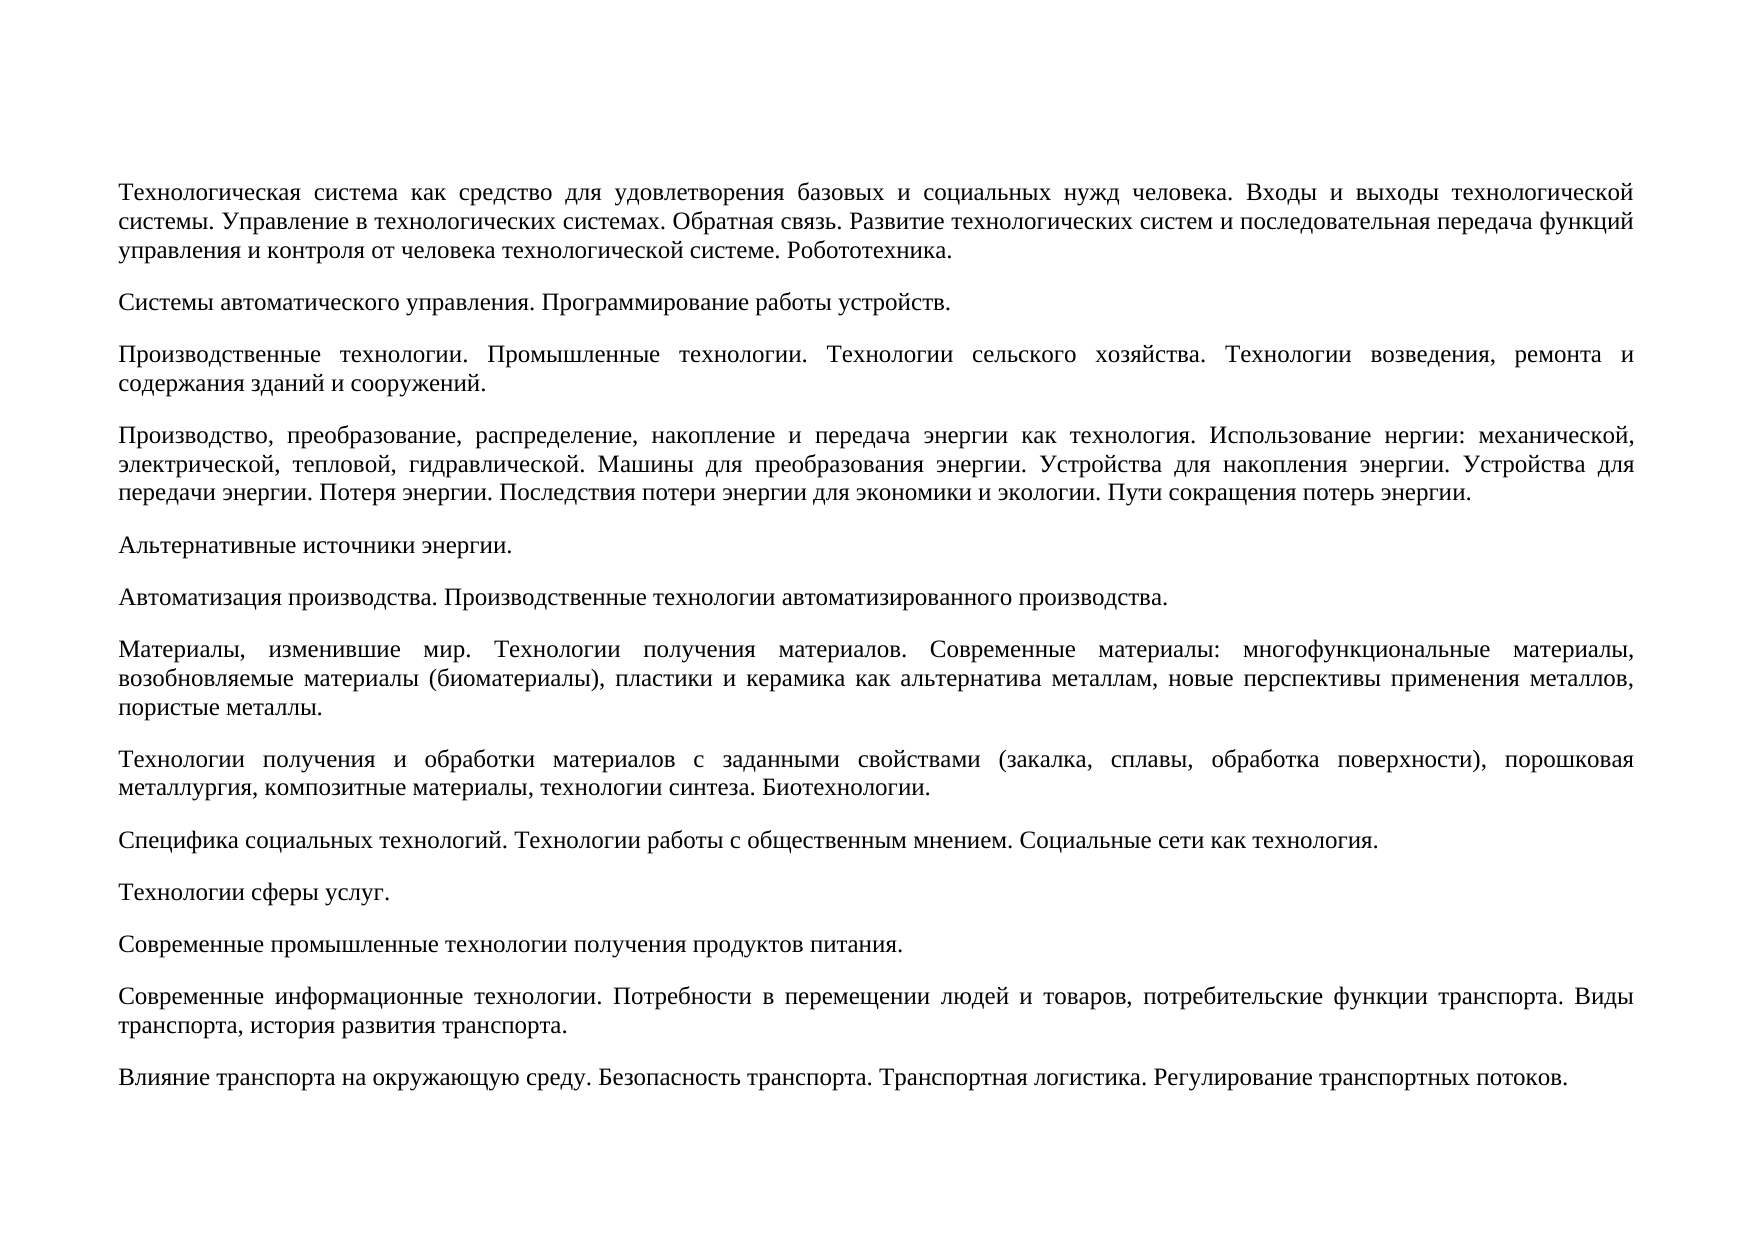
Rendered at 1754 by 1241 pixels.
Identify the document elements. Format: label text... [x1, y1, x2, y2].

text Материалы, изменившие мир. Технологии получения материалов. Современные материалы: многофункциональные материалы, возобновляемые материалы (биоматериалы), пластики и керамика как альтернатива металлам, новые перспективы применения металлов, пористые металлы. [118, 634, 1636, 720]
text Технологическая система как средство для удовлетворения базовых и социальных нужд человека. Входы и выходы технологической системы. Управление в технологических системах. Обратная связь. Развитие технологических систем и последовательная передача функций управления и контроля от человека технологической системе. Робототехника. [118, 177, 1636, 263]
text Специфика социальных технологий. Технологии работы с общественным мнением. Социальные сети как технология. [118, 825, 1636, 853]
text Технологии получения и обработки материалов с заданными свойствами (закалка, сплавы, обработка поверхности), порошковая металлургия, композитные материалы, технологии синтеза. Биотехнологии. [118, 744, 1636, 801]
text Системы автоматического управления. Программирование работы устройств. [118, 287, 1636, 316]
text Влияние транспорта на окружающую среду. Безопасность транспорта. Транспортная логистика. Регулирование транспортных потоков. [118, 1062, 1636, 1091]
text Автоматизация производства. Производственные технологии автоматизированного производства. [118, 582, 1636, 611]
text Производство, преобразование, распределение, накопление и передача энергии как технология. Использование нергии: механической, электрической, тепловой, гидравлической. Машины для преобразования энергии. Устройства для накопления энергии. Устройства для передачи энергии. Потеря энергии. Последствия потери энергии для экономики и экологии. Пути сокращения потерь энергии. [118, 420, 1636, 506]
text Современные информационные технологии. Потребности в перемещении людей и товаров, потребительские функции транспорта. Виды транспорта, история развития транспорта. [118, 981, 1636, 1039]
text Альтернативные источники энергии. [118, 530, 1636, 558]
text Технологии сферы услуг. [118, 877, 1636, 906]
text Современные промышленные технологии получения продуктов питания. [118, 929, 1636, 958]
text Производственные технологии. Промышленные технологии. Технологии сельского хозяйства. Технологии возведения, ремонта и содержания зданий и сооружений. [118, 339, 1636, 397]
